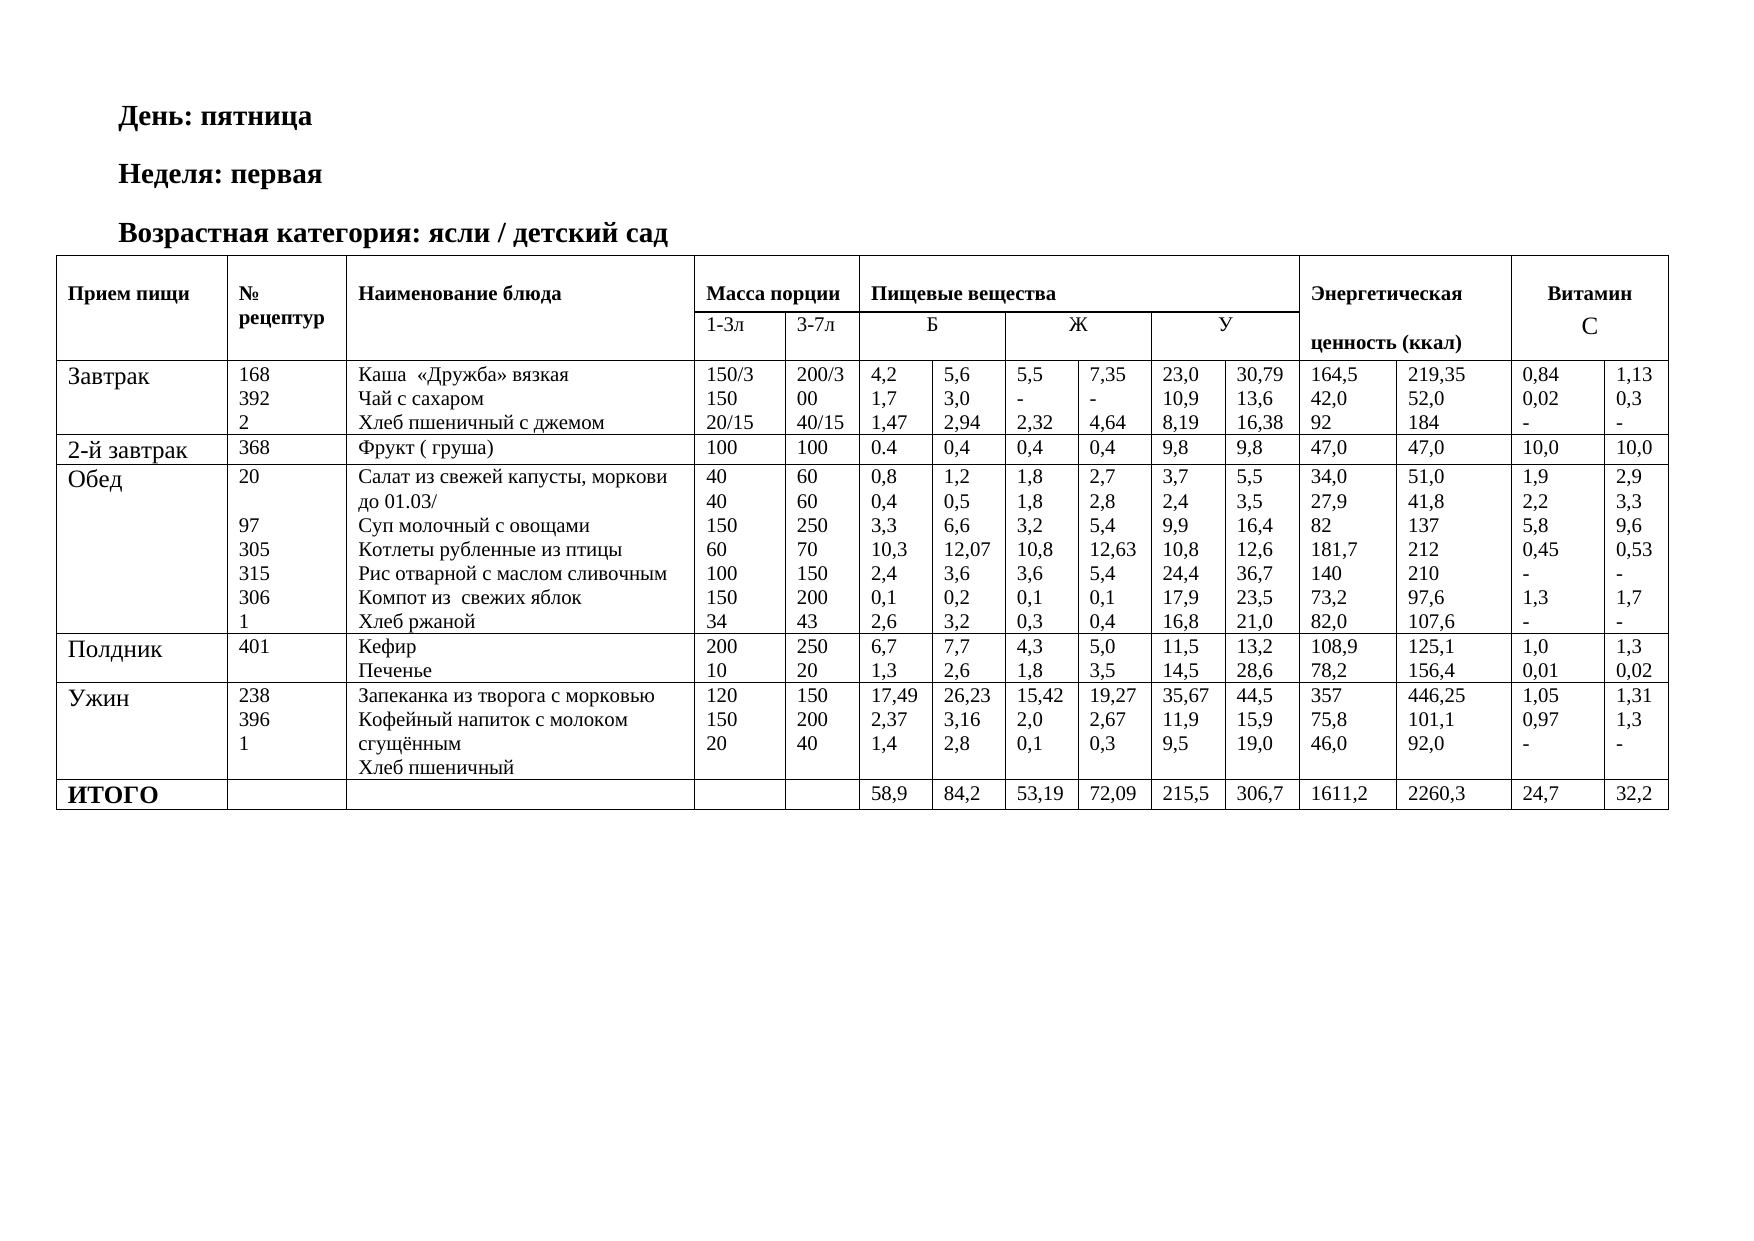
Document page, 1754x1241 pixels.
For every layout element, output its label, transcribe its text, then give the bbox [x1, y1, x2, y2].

table_header Витамин С [1512, 256, 1668, 360]
table_cell 2,9 3,3 9,6 0,53 - 1,7 - [1605, 465, 1668, 633]
table_cell 0,8 0,4 3,3 10,3 2,4 0,1 2,6 [860, 465, 932, 633]
table_cell Б [860, 313, 1005, 360]
table_cell Ж [1006, 313, 1151, 360]
table_header Энергетическая ценность (ккал) [1300, 256, 1511, 360]
table_cell 200 10 [695, 634, 785, 682]
text Неделя: первая [118, 157, 1636, 190]
table_cell 10,0 [1605, 435, 1668, 463]
table_cell 5,0 3,5 [1079, 634, 1151, 682]
table_cell 9,8 [1152, 435, 1225, 463]
table_header Масса порции [695, 256, 859, 311]
table_cell ИТОГО [57, 780, 227, 809]
table_cell 40 40 150 60 100 150 34 [695, 465, 785, 633]
table_cell Каша «Дружба» вязкая Чай с сахаром Хлеб пшеничный с джемом [347, 361, 694, 434]
table_cell 26,23 3,16 2,8 [933, 683, 1005, 779]
table_cell 11,5 14,5 [1152, 634, 1225, 682]
table_cell 1,8 1,8 3,2 10,8 3,6 0,1 0,3 [1006, 465, 1078, 633]
table_cell 0,4 [1006, 435, 1078, 463]
table_cell Запеканка из творога с морковью Кофейный напиток с молоком сгущённым Хлеб пшеничный [347, 683, 694, 779]
table_cell 1,31 1,3 - [1605, 683, 1668, 779]
table_cell 125,1 156,4 [1397, 634, 1511, 682]
table_cell 53,19 [1006, 780, 1078, 809]
table_cell 1-3л [695, 313, 785, 360]
table_cell Салат из свежей капусты, моркови до 01.03/ Суп молочный с овощами Котлеты рубленные из птицы Рис отварной с маслом сливочным Компот из свежих яблок Хлеб ржаной [347, 465, 694, 633]
table_cell [695, 780, 785, 809]
table_cell 1611,2 [1300, 780, 1396, 809]
table_cell 10,0 [1512, 435, 1604, 463]
table_cell 44,5 15,9 19,0 [1226, 683, 1299, 779]
table_cell 0,4 [933, 435, 1005, 463]
table_cell 51,0 41,8 137 212 210 97,6 107,6 [1397, 465, 1511, 633]
table_cell 1,2 0,5 6,6 12,07 3,6 0,2 3,2 [933, 465, 1005, 633]
table_cell 1,13 0,3 - [1605, 361, 1668, 434]
table_cell Обед [57, 465, 227, 633]
table_header Прием пищи [57, 256, 227, 360]
table_cell 20 97 305 315 306 1 [228, 465, 346, 633]
table_cell 15,42 2,0 0,1 [1006, 683, 1078, 779]
table_cell 72,09 [1079, 780, 1151, 809]
table_cell [786, 780, 859, 809]
table_cell 1,05 0,97 - [1512, 683, 1604, 779]
table_cell [228, 780, 346, 809]
table_cell 1,9 2,2 5,8 0,45 - 1,3 - [1512, 465, 1604, 633]
table_cell 34,0 27,9 82 181,7 140 73,2 82,0 [1300, 465, 1396, 633]
table_cell 3-7л [786, 313, 859, 360]
table_cell 2,7 2,8 5,4 12,63 5,4 0,1 0,4 [1079, 465, 1151, 633]
table_cell Завтрак [57, 361, 227, 434]
table_cell 7,35 - 4,64 [1079, 361, 1151, 434]
table_cell 4,3 1,8 [1006, 634, 1078, 682]
table_cell Кефир Печенье [347, 634, 694, 682]
table_cell 47,0 [1397, 435, 1511, 463]
table_cell У [1152, 313, 1299, 360]
table_cell 164,5 42,0 92 [1300, 361, 1396, 434]
table_cell 150 200 40 [786, 683, 859, 779]
table_cell 368 [228, 435, 346, 463]
table_cell 13,2 28,6 [1226, 634, 1299, 682]
table_cell 23,0 10,9 8,19 [1152, 361, 1225, 434]
table_cell Полдник [57, 634, 227, 682]
table_cell 357 75,8 46,0 [1300, 683, 1396, 779]
table_cell 47,0 [1300, 435, 1396, 463]
table_header Наименование блюда [347, 256, 694, 360]
table_cell 6,7 1,3 [860, 634, 932, 682]
table_cell 150/3 150 20/15 [695, 361, 785, 434]
table_cell 35,67 11,9 9,5 [1152, 683, 1225, 779]
table_cell 1,0 0,01 [1512, 634, 1604, 682]
table_cell 446,25 101,1 92,0 [1397, 683, 1511, 779]
text Возрастная категория: ясли / детский сад [118, 215, 1636, 249]
table_cell 168 392 2 [228, 361, 346, 434]
table_cell 108,9 78,2 [1300, 634, 1396, 682]
table_header № рецептур [228, 256, 346, 360]
table_cell 9,8 [1226, 435, 1299, 463]
table_header Пищевые вещества [860, 256, 1299, 311]
table_cell 7,7 2,6 [933, 634, 1005, 682]
table_cell 401 [228, 634, 346, 682]
text День: пятница [118, 98, 1636, 132]
table_cell 30,79 13,6 16,38 [1226, 361, 1299, 434]
table_cell 120 150 20 [695, 683, 785, 779]
table_cell 60 60 250 70 150 200 43 [786, 465, 859, 633]
table_cell 306,7 [1226, 780, 1299, 809]
table_cell 250 20 [786, 634, 859, 682]
table_cell 4,2 1,7 1,47 [860, 361, 932, 434]
table_cell 17,49 2,37 1,4 [860, 683, 932, 779]
table_cell 2-й завтрак [57, 435, 227, 463]
table_cell 19,27 2,67 0,3 [1079, 683, 1151, 779]
table_cell 0,84 0,02 - [1512, 361, 1604, 434]
table_cell [347, 780, 694, 809]
table_cell 3,7 2,4 9,9 10,8 24,4 17,9 16,8 [1152, 465, 1225, 633]
table_cell 5,5 - 2,32 [1006, 361, 1078, 434]
table_cell 219,35 52,0 184 [1397, 361, 1511, 434]
table_cell 238 396 1 [228, 683, 346, 779]
table_cell 0,4 [1079, 435, 1151, 463]
table_cell Ужин [57, 683, 227, 779]
table_cell 58,9 [860, 780, 932, 809]
table_cell 1,3 0,02 [1605, 634, 1668, 682]
table_cell 200/300 40/15 [786, 361, 859, 434]
table_cell 5,5 3,5 16,4 12,6 36,7 23,5 21,0 [1226, 465, 1299, 633]
table_cell 215,5 [1152, 780, 1225, 809]
table_cell 2260,3 [1397, 780, 1511, 809]
table_cell 0.4 [860, 435, 932, 463]
table_cell 100 [786, 435, 859, 463]
table_cell 24,7 [1512, 780, 1604, 809]
table_cell 100 [695, 435, 785, 463]
table_cell Фрукт ( груша) [347, 435, 694, 463]
table_cell 84,2 [933, 780, 1005, 809]
table_cell 32,2 [1605, 780, 1668, 809]
table_cell 5,6 3,0 2,94 [933, 361, 1005, 434]
